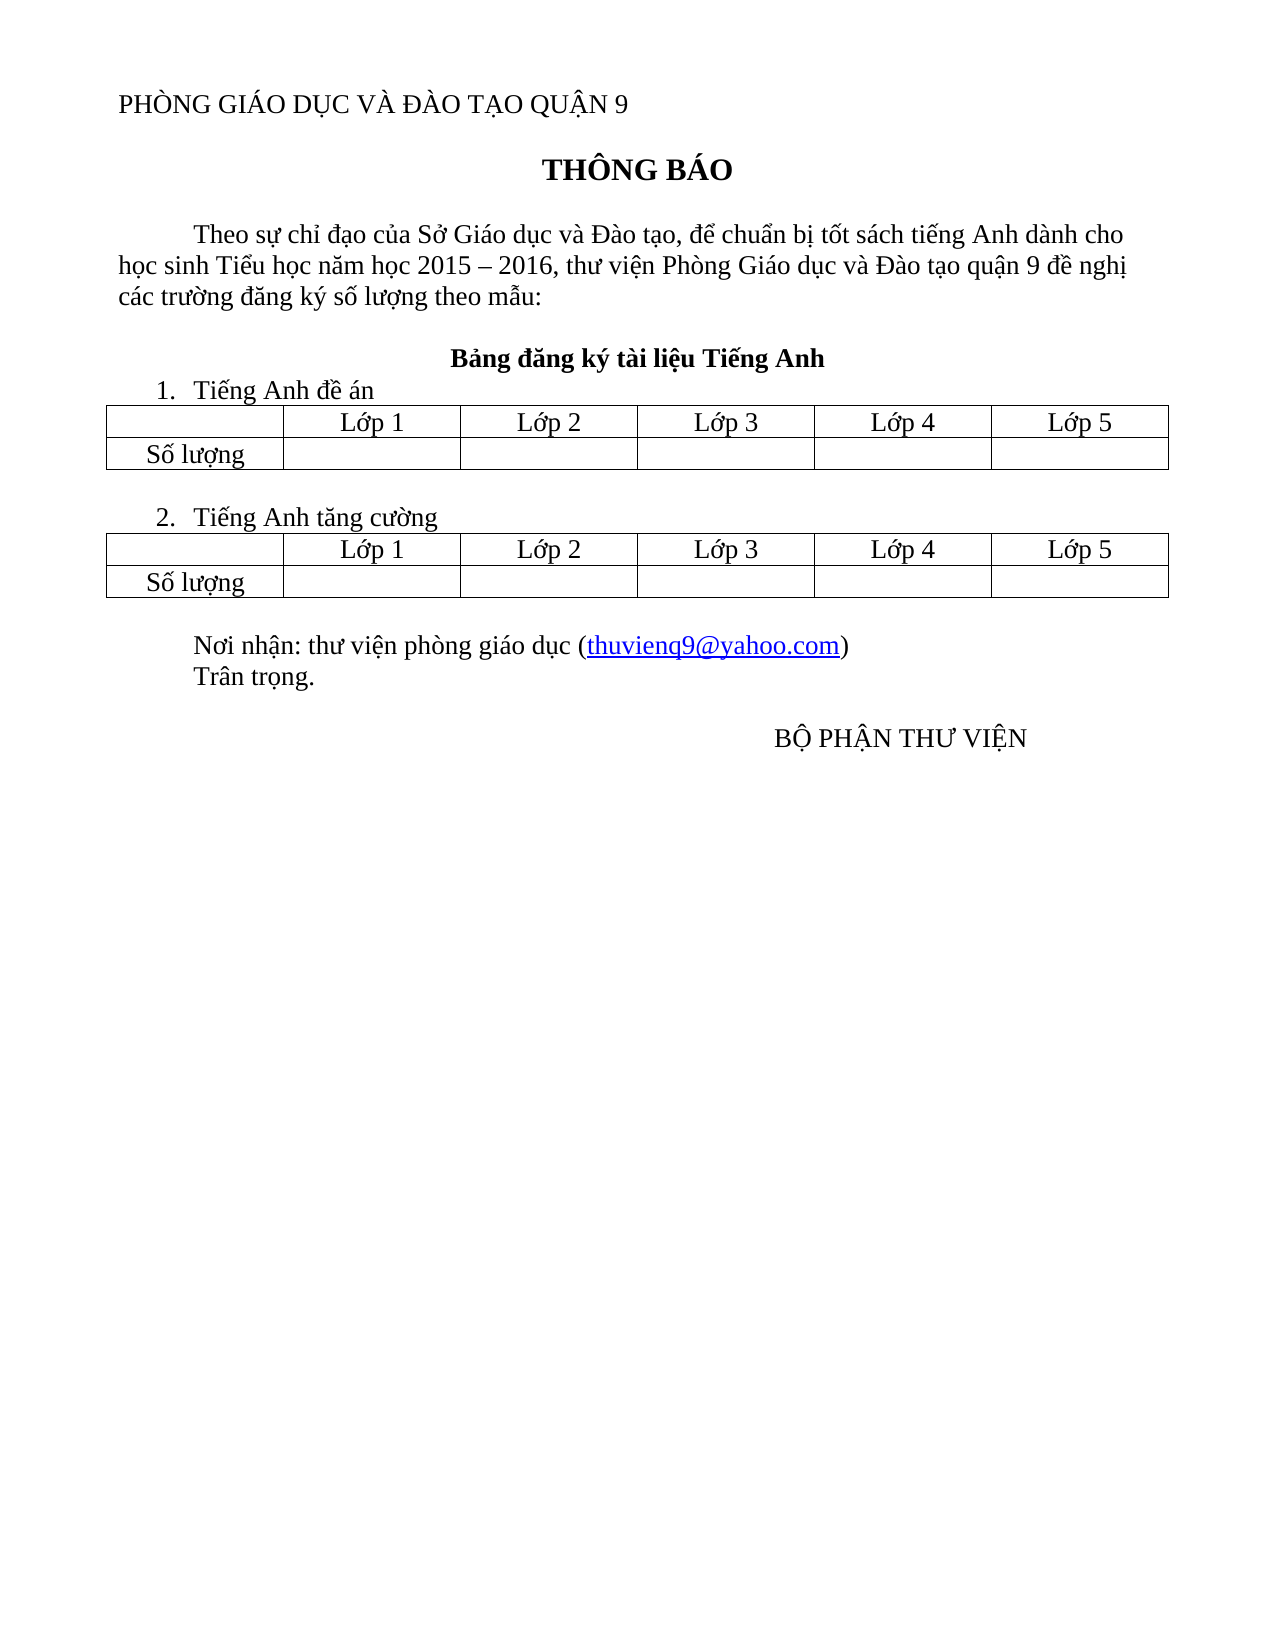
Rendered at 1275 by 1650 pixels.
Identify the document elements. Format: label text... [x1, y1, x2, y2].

text Nơi nhận: thư viện phòng giáo dục (thuvienq9@yahoo.com) [118, 629, 1157, 660]
table_header Lớp 4 [815, 534, 991, 565]
table_cell [992, 438, 1168, 469]
list Tiếng Anh tăng cường [156, 501, 1157, 533]
table_header Lớp 1 [284, 534, 460, 565]
table_cell [638, 438, 814, 469]
table_header Lớp 2 [461, 534, 637, 565]
table_cell [284, 438, 460, 469]
table_header Lớp 3 [638, 406, 814, 437]
table_cell [992, 566, 1168, 597]
list Tiếng Anh đề án [156, 374, 1157, 405]
table_cell [284, 566, 460, 597]
table_header Lớp 5 [992, 406, 1168, 437]
table_header [107, 406, 283, 437]
table_header Lớp 1 [284, 406, 460, 437]
text THÔNG BÁO [118, 151, 1157, 187]
text PHÒNG GIÁO DỤC VÀ ĐÀO TẠO QUẬN 9 [118, 89, 1157, 120]
table_cell [815, 566, 991, 597]
table_header Lớp 3 [638, 534, 814, 565]
table_cell [815, 438, 991, 469]
table_cell [461, 438, 637, 469]
table_cell Số lượng [107, 566, 283, 597]
table_header [107, 534, 283, 565]
text Theo sự chỉ đạo của Sở Giáo dục và Đào tạo, để chuẩn bị tốt sách tiếng Anh dành cho học sinh Tiểu học năm học 2015 – 2016, thư viện Phòng Giáo dục và Đào tạo quận 9 đề nghị các trường đăng ký số lượng theo mẫu: [118, 218, 1157, 311]
table_cell [461, 566, 637, 597]
table_header Lớp 2 [461, 406, 637, 437]
table_cell [638, 566, 814, 597]
table_header Lớp 4 [815, 406, 991, 437]
text BỘ PHẬN THƯ VIỆN [118, 723, 1157, 754]
table_header Lớp 5 [992, 534, 1168, 565]
table_cell Số lượng [107, 438, 283, 469]
text Trân trọng. [118, 660, 1157, 691]
text Bảng đăng ký tài liệu Tiếng Anh [118, 343, 1157, 374]
